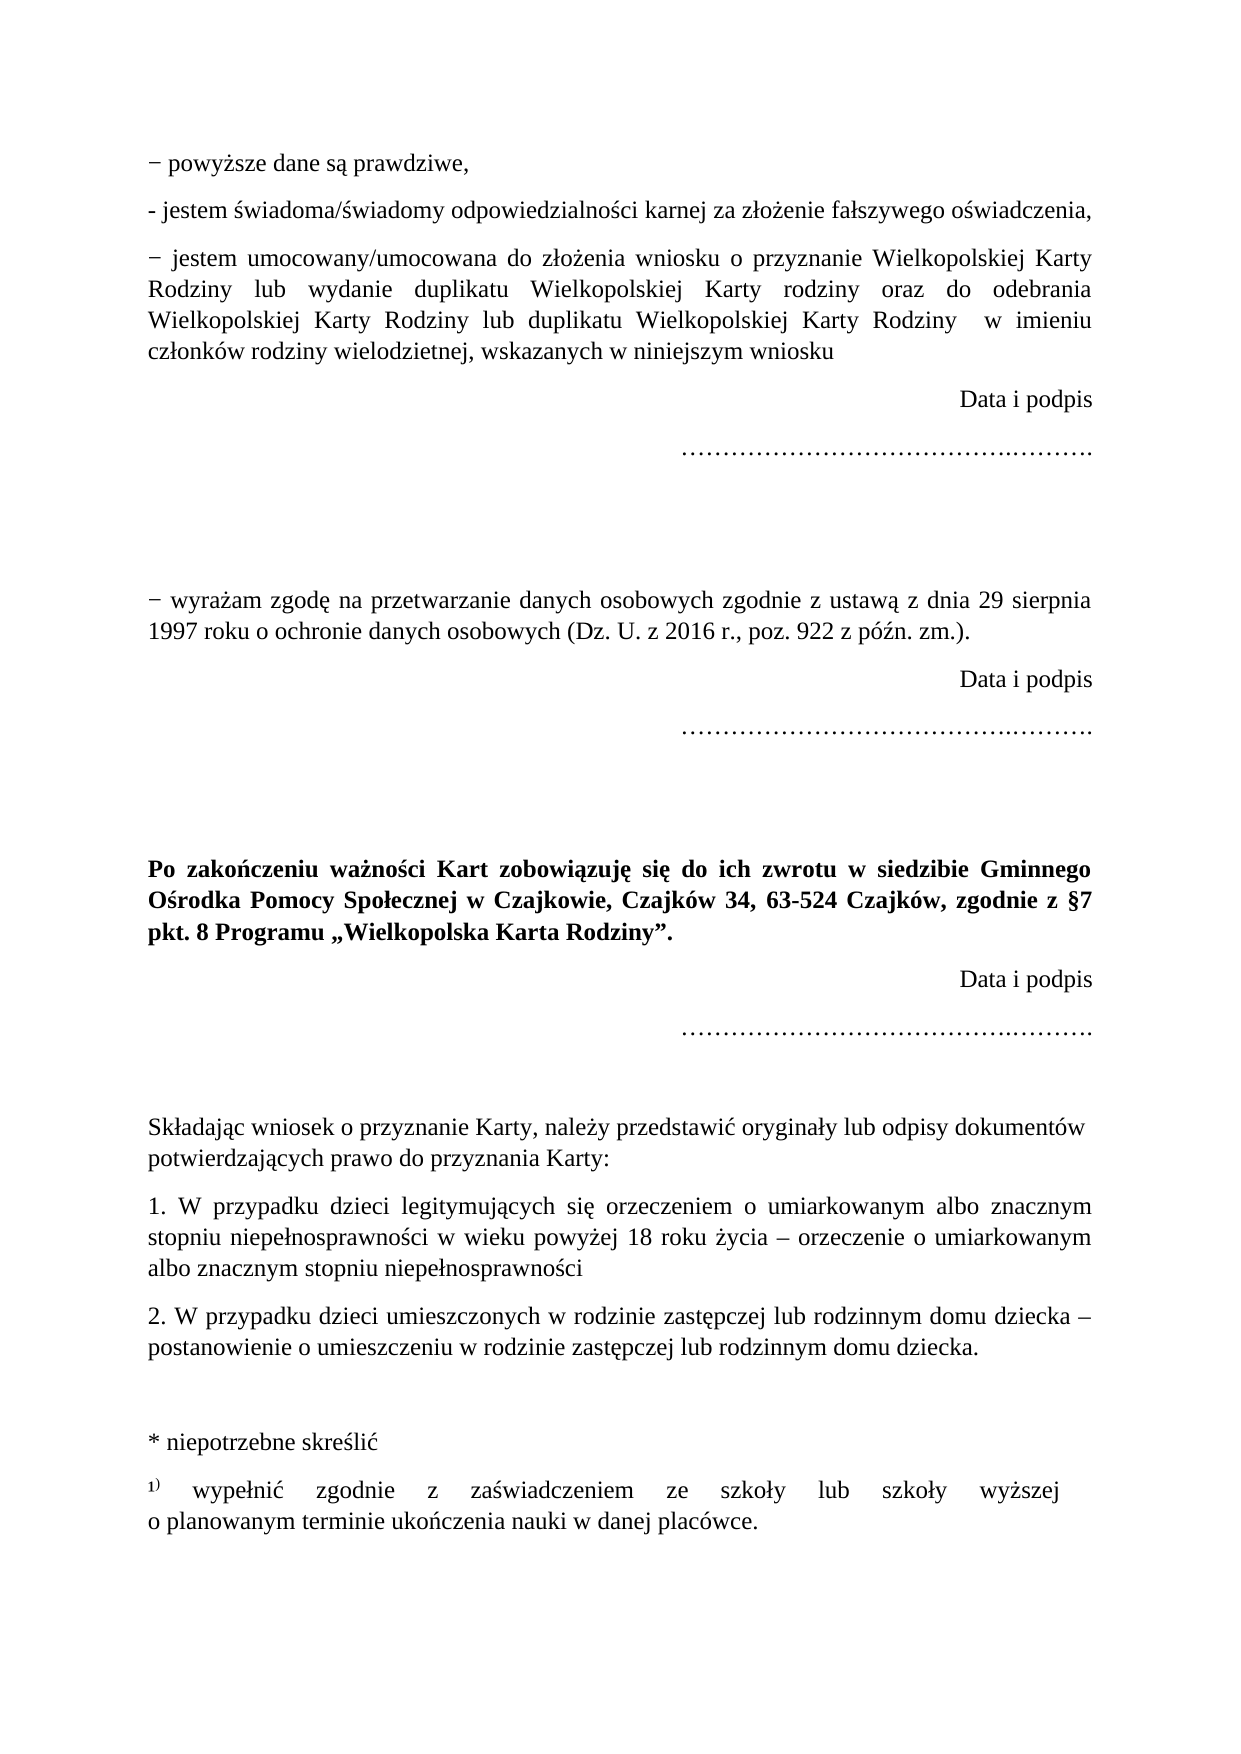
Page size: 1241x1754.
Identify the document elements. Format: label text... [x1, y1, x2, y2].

text ¹) wypełnić zgodnie z zaświadczeniem ze szkoły lub szkoły wyższej o planowanym terminie ukończenia nauki w danej placówce. [148, 1475, 1093, 1535]
text Data i podpis [148, 384, 1093, 413]
text Po zakończeniu ważności Kart zobowiązuję się do ich zwrotu w siedzibie Gminnego Ośrodka Pomocy Społecznej w Czajkowie, Czajków 34, 63-524 Czajków, zgodnie z §7 pkt. 8 Programu „Wielkopolska Karta Rodziny”. [148, 854, 1093, 945]
text − wyrażam zgodę na przetwarzanie danych osobowych zgodnie z ustawą z dnia 29 sierpnia 1997 roku o ochronie danych osobowych (Dz. U. z 2016 r., poz. 922 z późn. zm.). [148, 585, 1093, 645]
text Składając wniosek o przyznanie Karty, należy przedstawić oryginały lub odpisy dokumentów potwierdzających prawo do przyznania Karty: [148, 1112, 1093, 1172]
text − powyższe dane są prawdziwe, [148, 148, 1093, 176]
text − jestem umocowany/umocowana do złożenia wniosku o przyznanie Wielkopolskiej Karty Rodziny lub wydanie duplikatu Wielkopolskiej Karty rodziny oraz do odebrania Wielkopolskiej Karty Rodziny lub duplikatu Wielkopolskiej Karty Rodziny w imieniu członków rodziny wielodzietnej, wskazanych w niniejszym wniosku [148, 243, 1093, 365]
text - jestem świadoma/świadomy odpowiedzialności karnej za złożenie fałszywego oświadczenia, [148, 195, 1093, 224]
text Data i podpis [148, 664, 1093, 692]
text ………………………………….………. [148, 432, 1093, 460]
text Data i podpis [148, 964, 1093, 993]
text 2. W przypadku dzieci umieszczonych w rodzinie zastępczej lub rodzinnym domu dziecka – postanowienie o umieszczeniu w rodzinie zastępczej lub rodzinnym domu dziecka. [148, 1301, 1093, 1361]
text ………………………………….………. [148, 1012, 1093, 1041]
text * niepotrzebne skreślić [148, 1427, 1093, 1456]
text ………………………………….………. [148, 711, 1093, 740]
text 1. W przypadku dzieci legitymujących się orzeczeniem o umiarkowanym albo znacznym stopniu niepełnosprawności w wieku powyżej 18 roku życia – orzeczenie o umiarkowanym albo znacznym stopniu niepełnosprawności [148, 1191, 1093, 1282]
